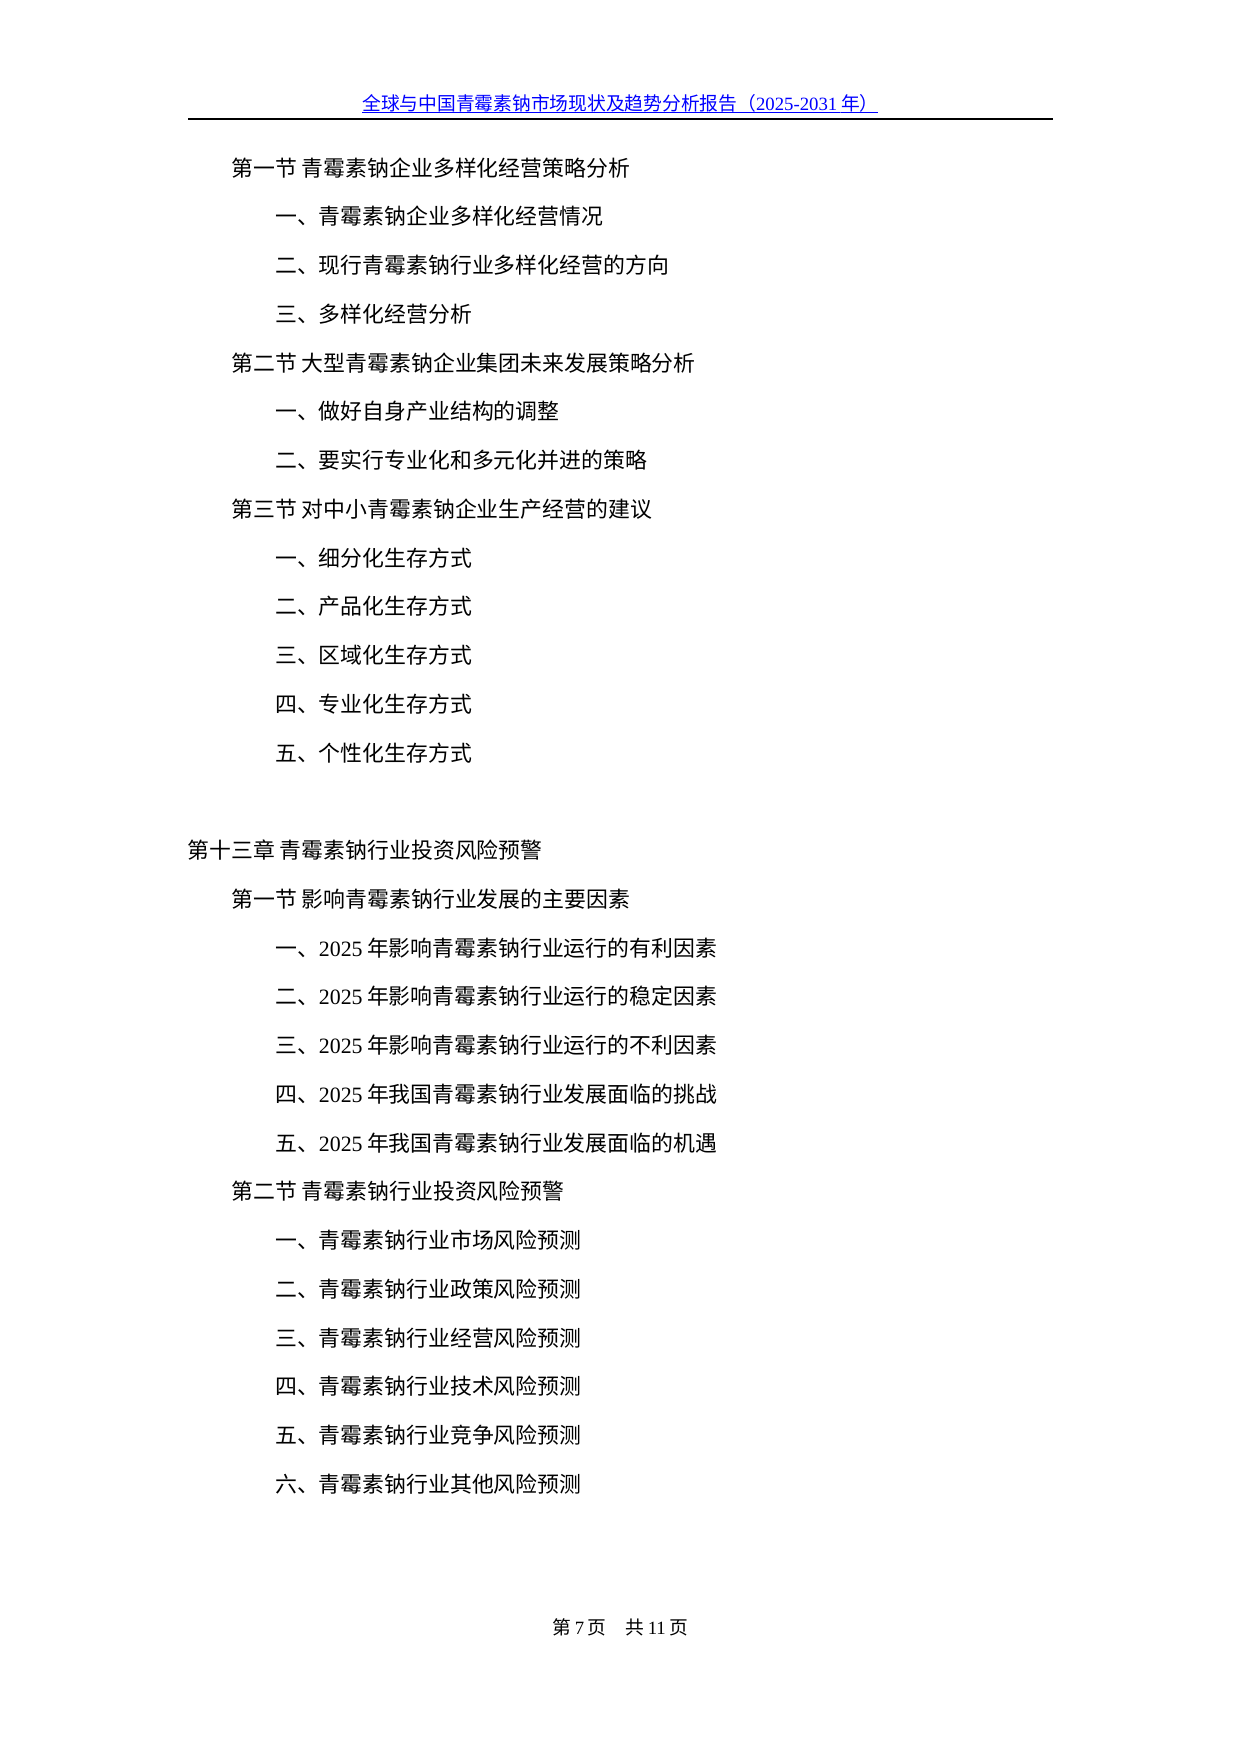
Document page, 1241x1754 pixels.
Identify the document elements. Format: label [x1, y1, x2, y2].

text [187, 150, 1053, 1499]
